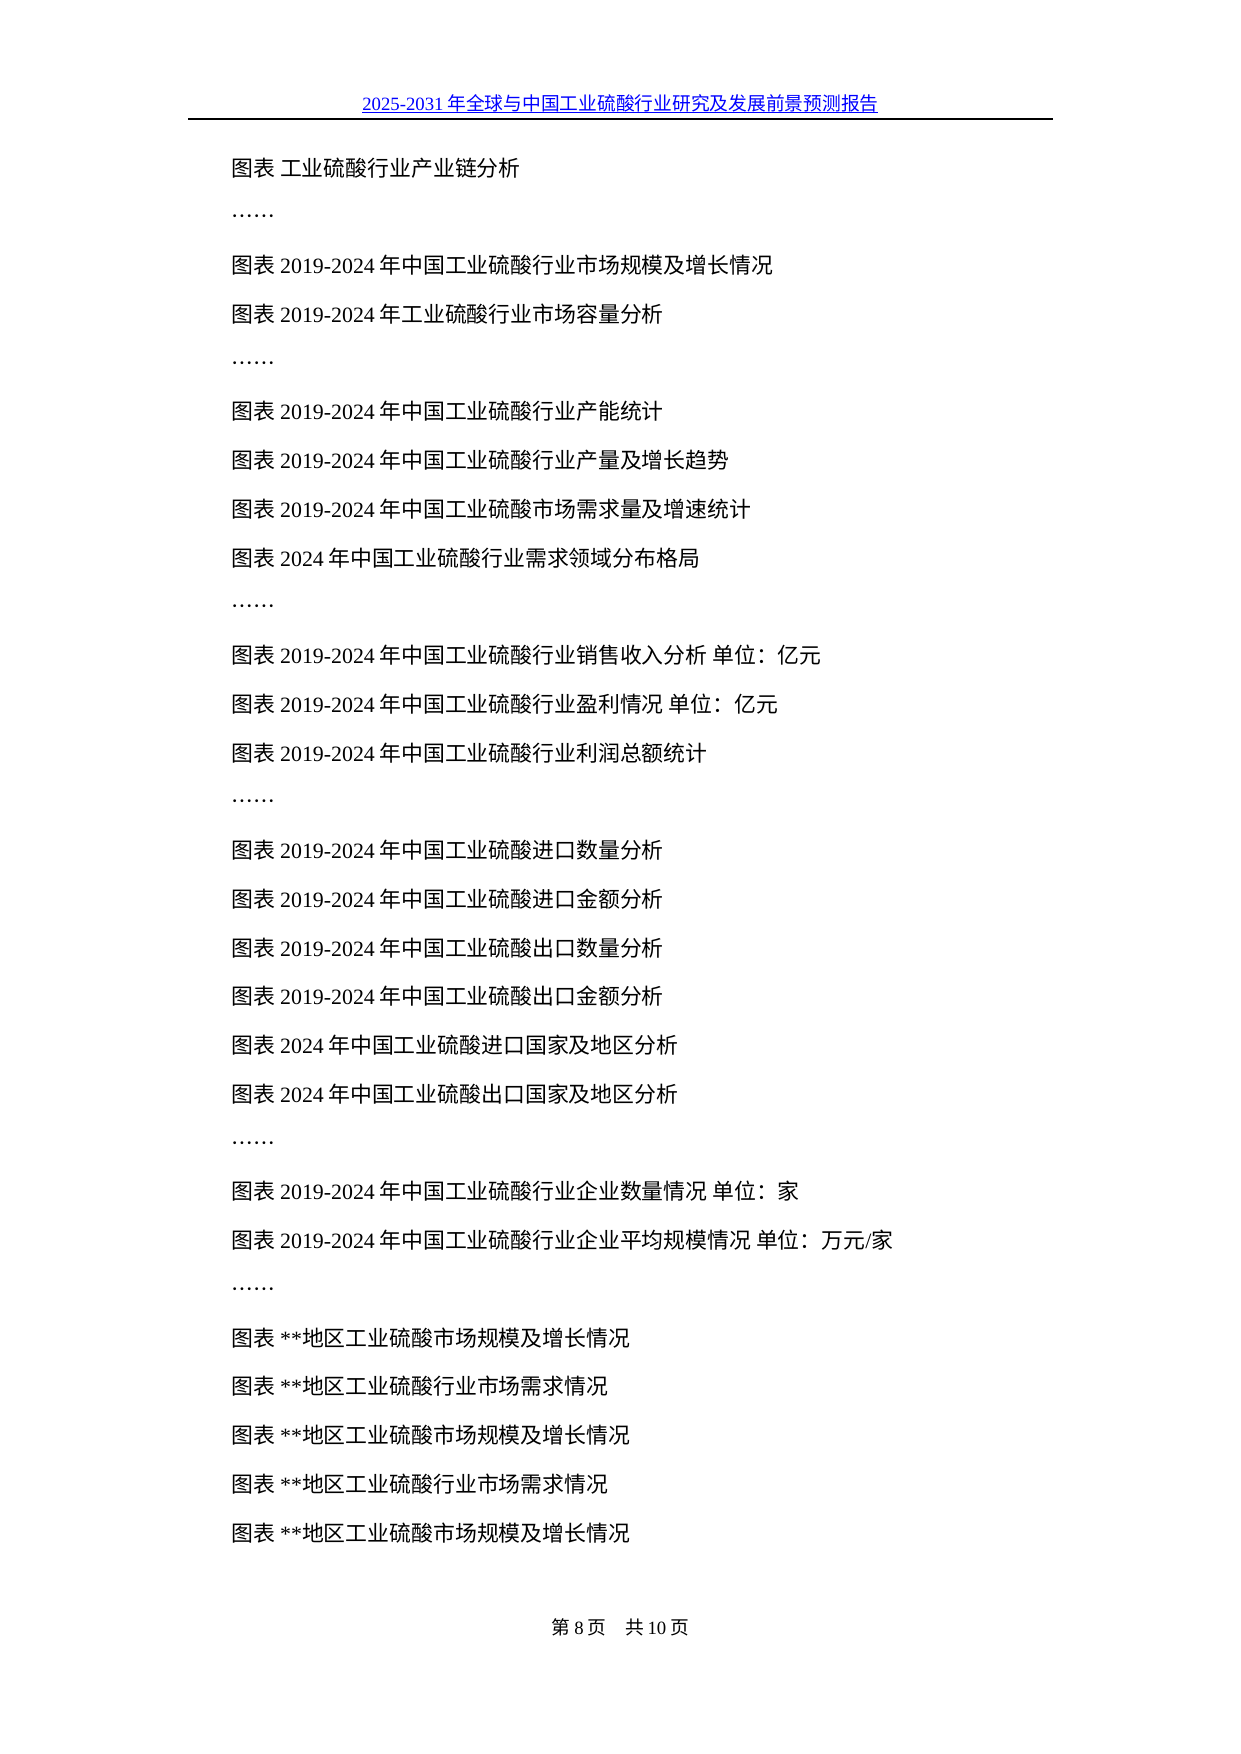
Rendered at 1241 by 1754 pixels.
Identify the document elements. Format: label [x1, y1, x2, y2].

text [187, 150, 1053, 1548]
